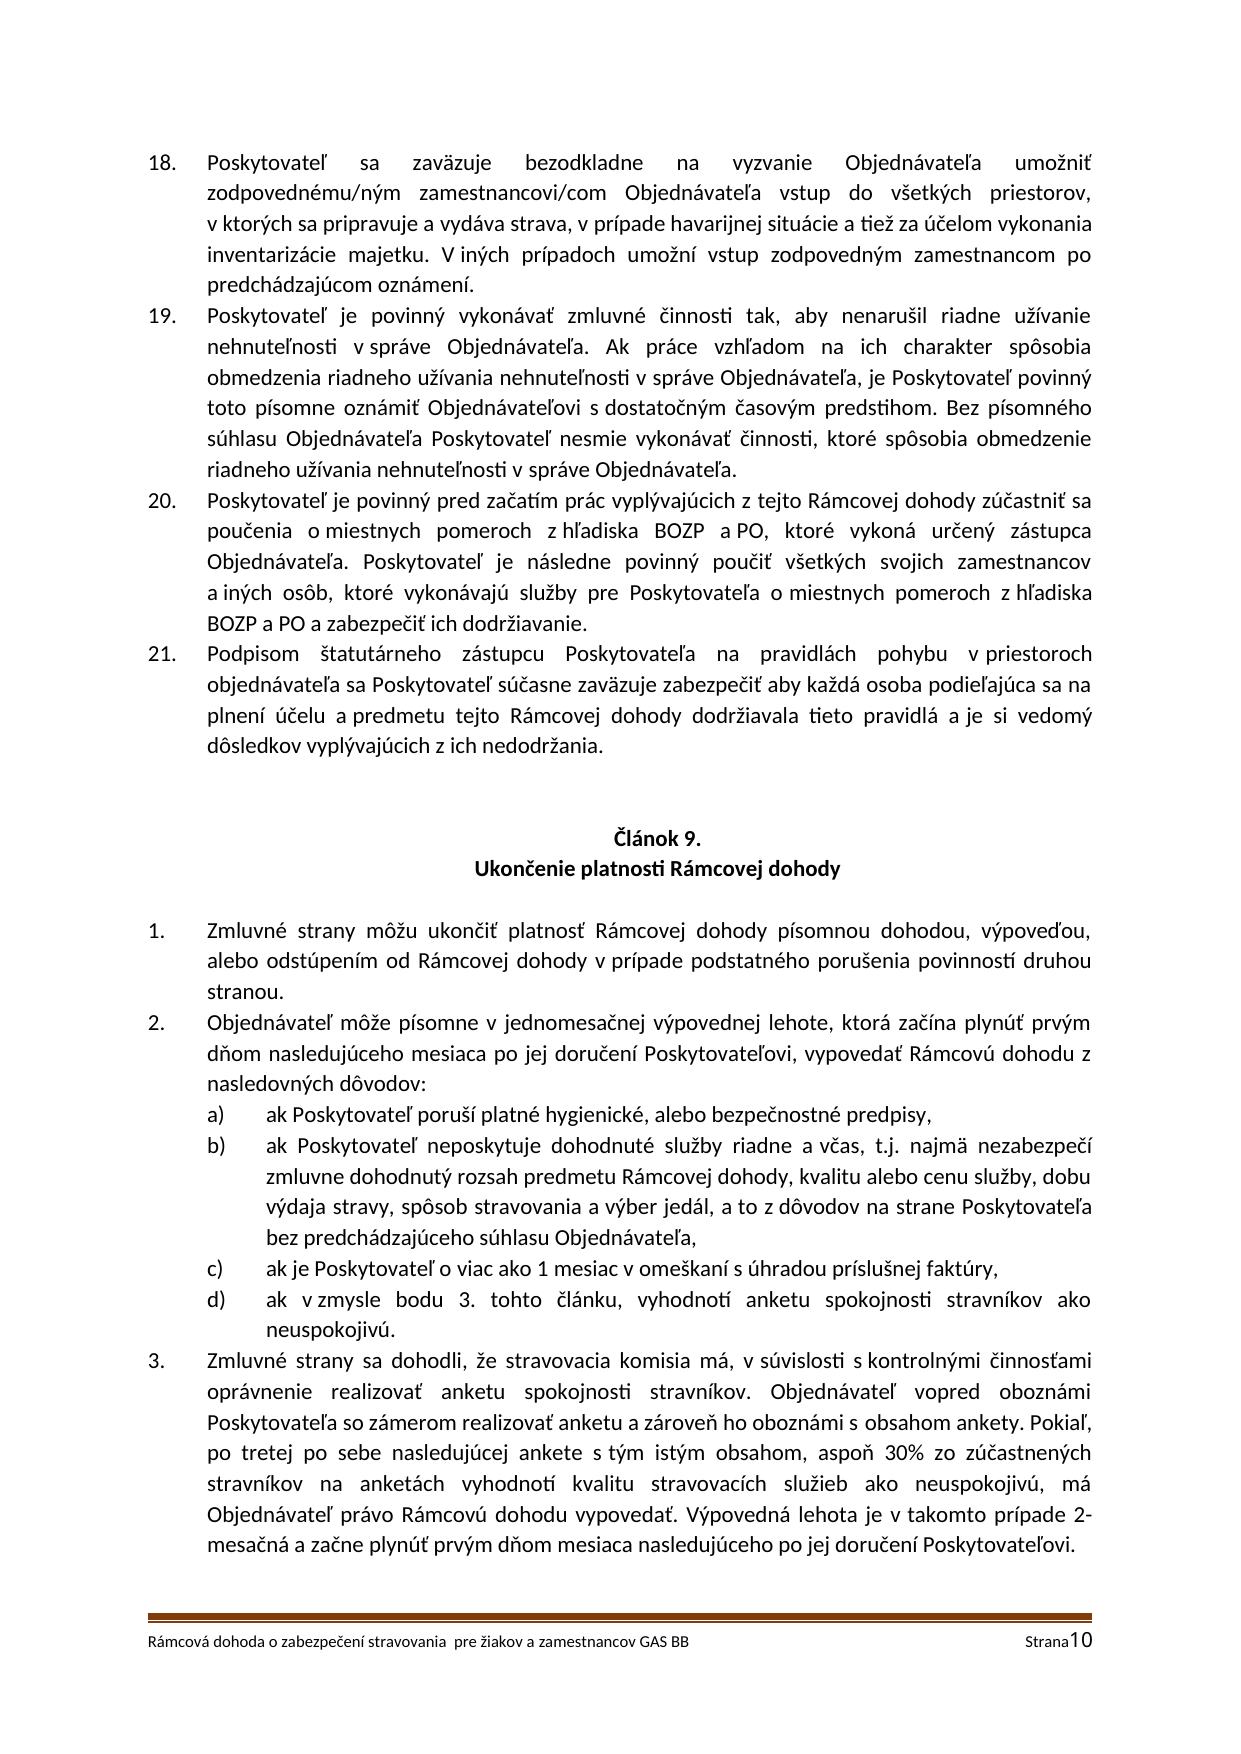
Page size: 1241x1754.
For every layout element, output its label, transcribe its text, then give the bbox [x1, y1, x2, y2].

list Zmluvné strany môžu ukončiť platnosť Rámcovej dohody písomnou dohodou, výpoveďou, alebo odstúpením od Rámcovej dohody v prípade podstatného porušenia povinností druhou stranou. [148, 916, 1092, 1005]
list Podpisom štatutárneho zástupcu Poskytovateľa na pravidlách pohybu v priestoroch objednávateľa sa Poskytovateľ súčasne zaväzuje zabezpečiť aby každá osoba podieľajúca sa na plnení účelu a predmetu tejto Rámcovej dohody dodržiavala tieto pravidlá a je si vedomý dôsledkov vyplývajúcich z ich nedodržania. [148, 639, 1092, 759]
list Objednávateľ môže písomne v jednomesačnej výpovednej lehote, ktorá začína plynúť prvým dňom nasledujúceho mesiaca po jej doručení Poskytovateľovi, vypovedať Rámcovú dohodu z nasledovných dôvodov: [148, 1008, 1092, 1098]
list Poskytovateľ sa zaväzuje bezodkladne na vyzvanie Objednávateľa umožniť zodpovednému/ným zamestnancovi/com Objednávateľa vstup do všetkých priestorov, v ktorých sa pripravuje a vydáva strava, v prípade havarijnej situácie a tiež za účelom vykonania inventarizácie majetku. V iných prípadoch umožní vstup zodpovedným zamestnancom po predchádzajúcom oznámení. [148, 148, 1092, 299]
subtitle Ukončenie platnosti Rámcovej dohody [223, 854, 1092, 882]
list Zmluvné strany sa dohodli, že stravovacia komisia má, v súvislosti s kontrolnými činnosťami oprávnenie realizovať anketu spokojnosti stravníkov. Objednávateľ vopred oboznámi Poskytovateľa so zámerom realizovať anketu a zároveň ho oboznámi s obsahom ankety. Pokiaľ, po tretej po sebe nasledujúcej ankete s tým istým obsahom, aspoň 30% zo zúčastnených stravníkov na anketách vyhodnotí kvalitu stravovacích služieb ako neuspokojivú, má Objednávateľ právo Rámcovú dohodu vypovedať. Výpovedná lehota je v takomto prípade 2-mesačná a začne plynúť prvým dňom mesiaca nasledujúceho po jej doručení Poskytovateľovi. [148, 1346, 1092, 1558]
list ak Poskytovateľ neposkytuje dohodnuté služby riadne a včas, t.j. najmä nezabezpečí zmluvne dohodnutý rozsah predmetu Rámcovej dohody, kvalitu alebo cenu služby, dobu výdaja stravy, spôsob stravovania a výber jedál, a to z dôvodov na strane Poskytovateľa bez predchádzajúceho súhlasu Objednávateľa, [207, 1131, 1092, 1251]
subtitle Článok 9. [223, 824, 1092, 852]
list ak v zmysle bodu 3. tohto článku, vyhodnotí anketu spokojnosti stravníkov ako neuspokojivú. [207, 1285, 1092, 1343]
list Poskytovateľ je povinný vykonávať zmluvné činnosti tak, aby nenarušil riadne užívanie nehnuteľnosti v správe Objednávateľa. Ak práce vzhľadom na ich charakter spôsobia obmedzenia riadneho užívania nehnuteľnosti v správe Objednávateľa, je Poskytovateľ povinný toto písomne oznámiť Objednávateľovi s dostatočným časovým predstihom. Bez písomného súhlasu Objednávateľa Poskytovateľ nesmie vykonávať činnosti, ktoré spôsobia obmedzenie riadneho užívania nehnuteľnosti v správe Objednávateľa. [148, 301, 1092, 483]
list Poskytovateľ je povinný pred začatím prác vyplývajúcich z tejto Rámcovej dohody zúčastniť sa poučenia o miestnych pomeroch z hľadiska BOZP a PO, ktoré vykoná určený zástupca Objednávateľa. Poskytovateľ je následne povinný poučiť všetkých svojich zamestnancov a iných osôb, ktoré vykonávajú služby pre Poskytovateľa o miestnych pomeroch z hľadiska BOZP a PO a zabezpečiť ich dodržiavanie. [148, 486, 1092, 637]
list ak je Poskytovateľ o viac ako 1 mesiac v omeškaní s úhradou príslušnej faktúry, [207, 1254, 1092, 1282]
list ak Poskytovateľ poruší platné hygienické, alebo bezpečnostné predpisy, [207, 1100, 1092, 1128]
